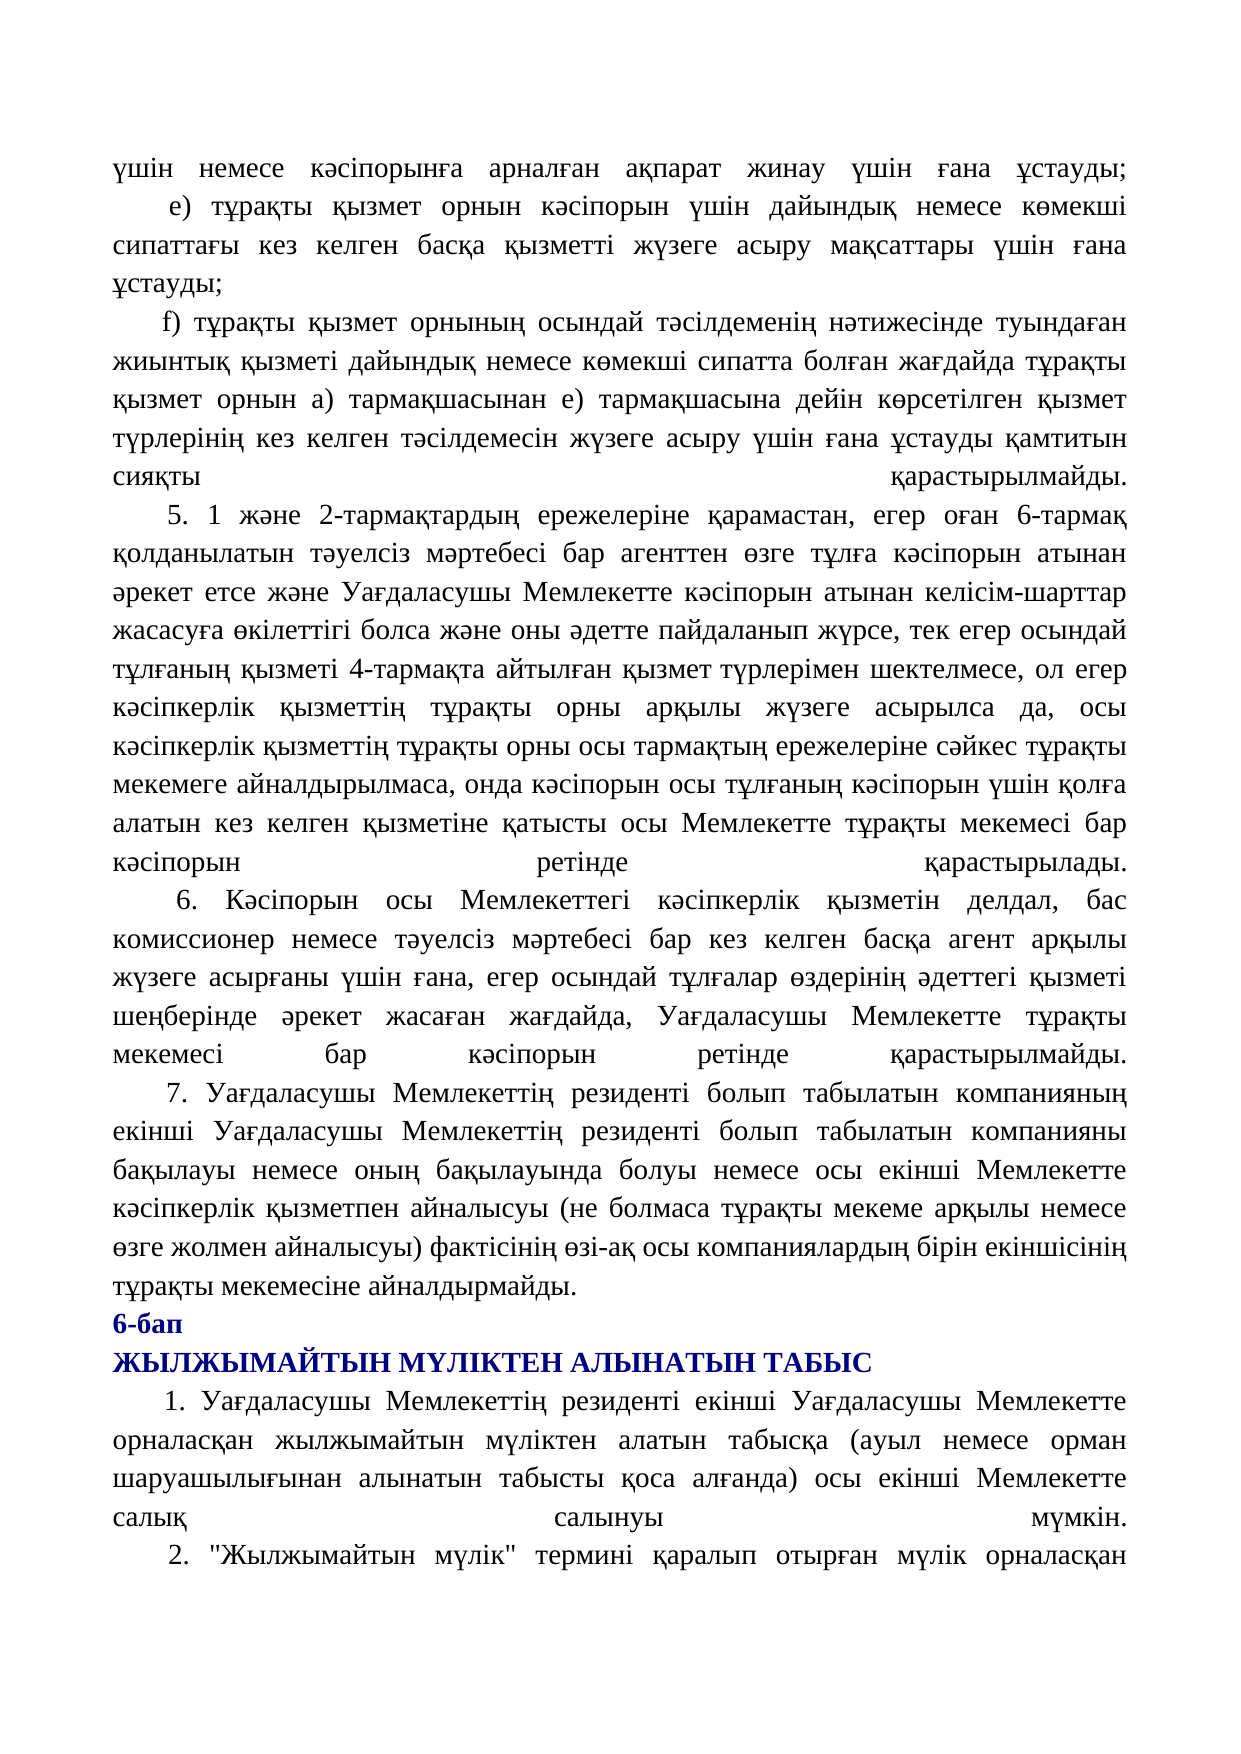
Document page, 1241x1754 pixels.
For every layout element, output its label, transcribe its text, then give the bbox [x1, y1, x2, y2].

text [112, 150, 1128, 1301]
text 6-бап ЖЫЛЖЫМАЙТЫН МҮЛІКТЕН АЛЫНАТЫН ТАБЫС [112, 1306, 1128, 1378]
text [112, 1383, 1128, 1571]
